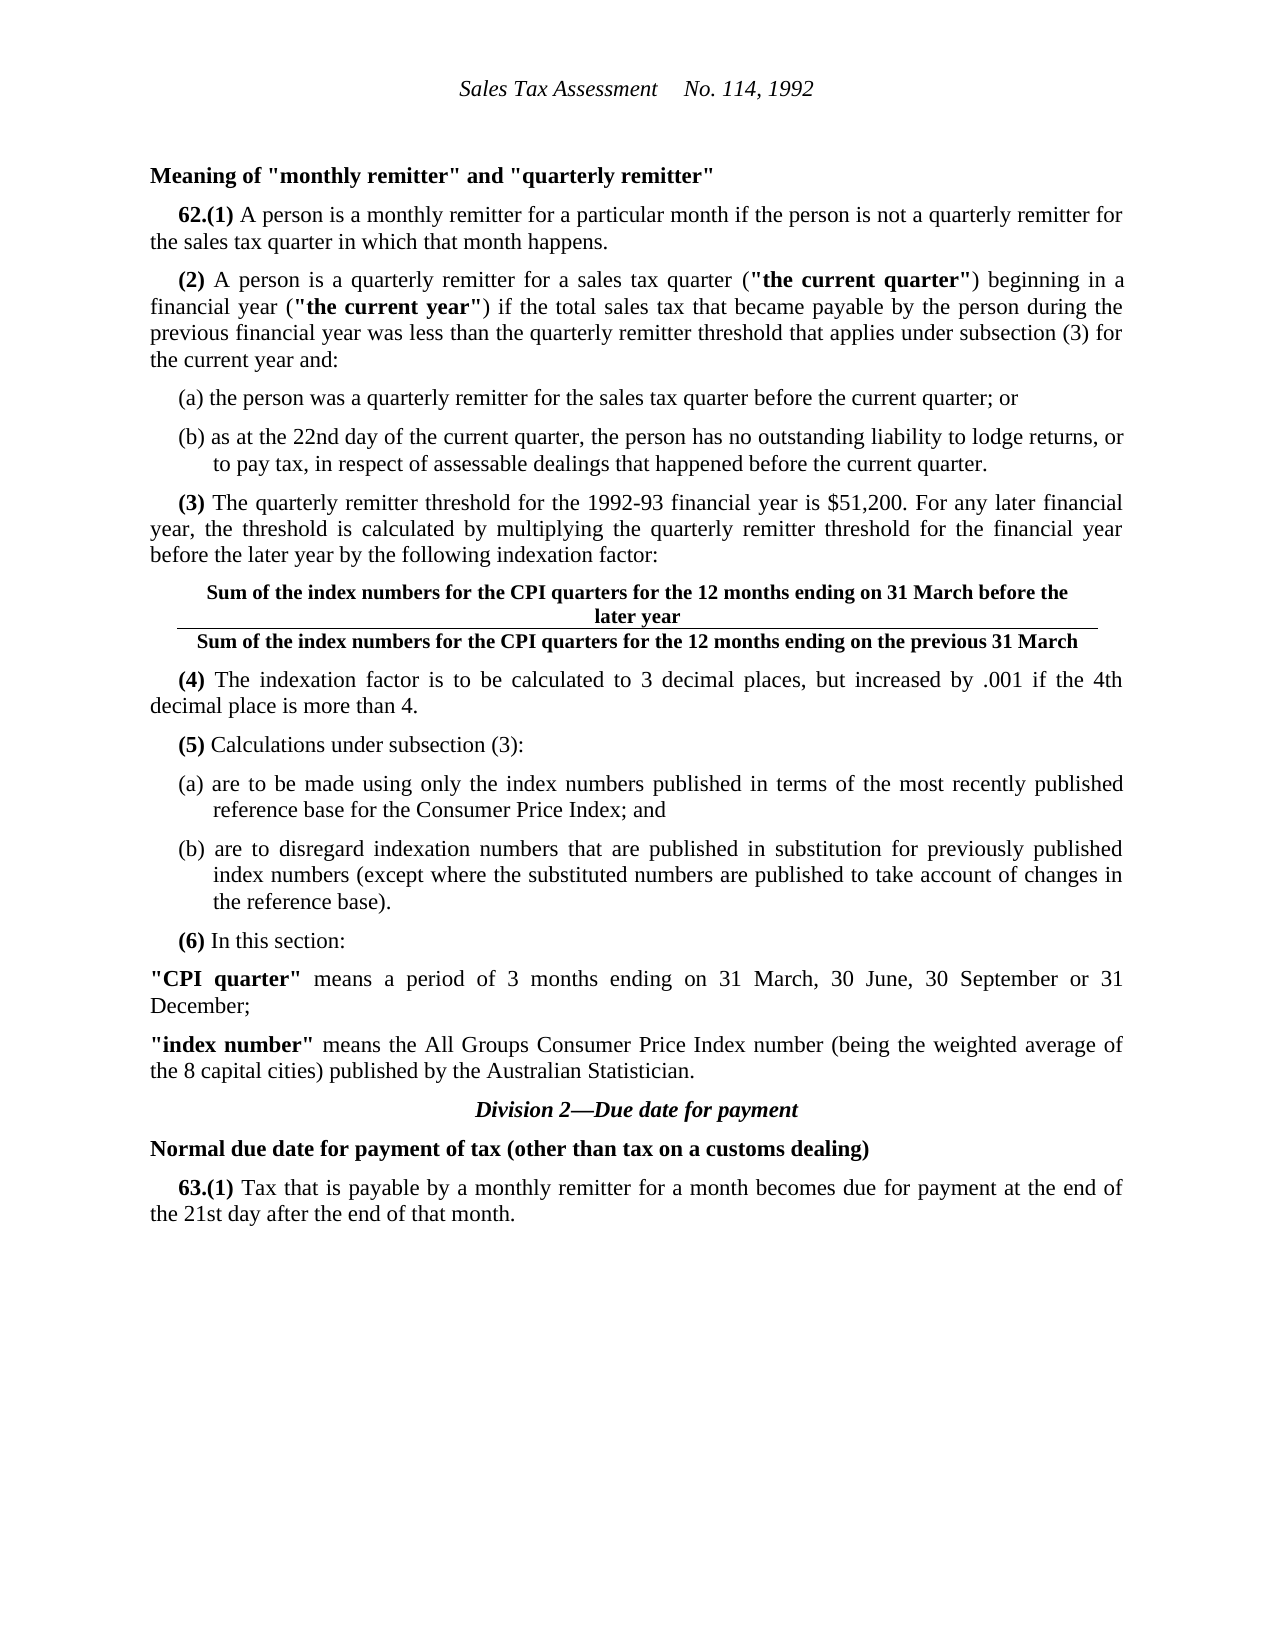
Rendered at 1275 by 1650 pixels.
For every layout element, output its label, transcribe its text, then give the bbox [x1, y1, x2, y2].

text (6) In this section: [150, 927, 1125, 953]
text 63.(1) Tax that is payable by a monthly remitter for a month becomes due for payment at the end of the 21st day after the end of that month. [150, 1174, 1125, 1226]
text Meaning of "monthly remitter" and "quarterly remitter" [150, 162, 1125, 189]
text (4) The indexation factor is to be calculated to 3 decimal places, but increased by .001 if the 4th decimal place is more than 4. [150, 666, 1125, 718]
text 62.(1) A person is a monthly remitter for a particular month if the person is not a quarterly remitter for the sales tax quarter in which that month happens. [150, 201, 1125, 254]
text "index number" means the All Groups Consumer Price Index number (being the weighted average of the 8 capital cities) published by the Australian Statistician. [150, 1031, 1125, 1083]
text (a) are to be made using only the index numbers published in terms of the most recently published reference base for the Consumer Price Index; and [178, 770, 1125, 823]
text (a) the person was a quarterly remitter for the sales tax quarter before the current quarter; or [178, 384, 1125, 411]
table_cell Sum of the index numbers for the CPI quarters for the 12 months ending on the previous 31 March [177, 629, 1098, 653]
text (3) The quarterly remitter threshold for the 1992-93 financial year is $51,200. For any later financial year, the threshold is calculated by multiplying the quarterly remitter threshold for the financial year before the later year by the following indexation factor: [150, 488, 1125, 568]
text (b) are to disregard indexation numbers that are published in substitution for previously published index numbers (except where the substituted numbers are published to take account of changes in the reference base). [178, 835, 1125, 914]
table_header Sum of the index numbers for the CPI quarters for the 12 months ending on 31 March before the later year [177, 580, 1098, 628]
text (2) A person is a quarterly remitter for a sales tax quarter ("the current quarter") beginning in a financial year ("the current year") if the total sales tax that became payable by the person during the previous financial year was less than the quarterly remitter threshold that applies under subsection (3) for the current year and: [150, 267, 1125, 372]
text (5) Calculations under subsection (3): [150, 731, 1125, 757]
text (b) as at the 22nd day of the current quarter, the person has no outstanding liability to lodge returns, or to pay tax, in respect of assessable dealings that happened before the current quarter. [178, 423, 1125, 476]
text Normal due date for payment of tax (other than tax on a customs dealing) [150, 1135, 1125, 1161]
text Division 2—Due date for payment [150, 1096, 1125, 1122]
text "CPI quarter" means a period of 3 months ending on 31 March, 30 June, 30 September or 31 December; [150, 966, 1125, 1018]
